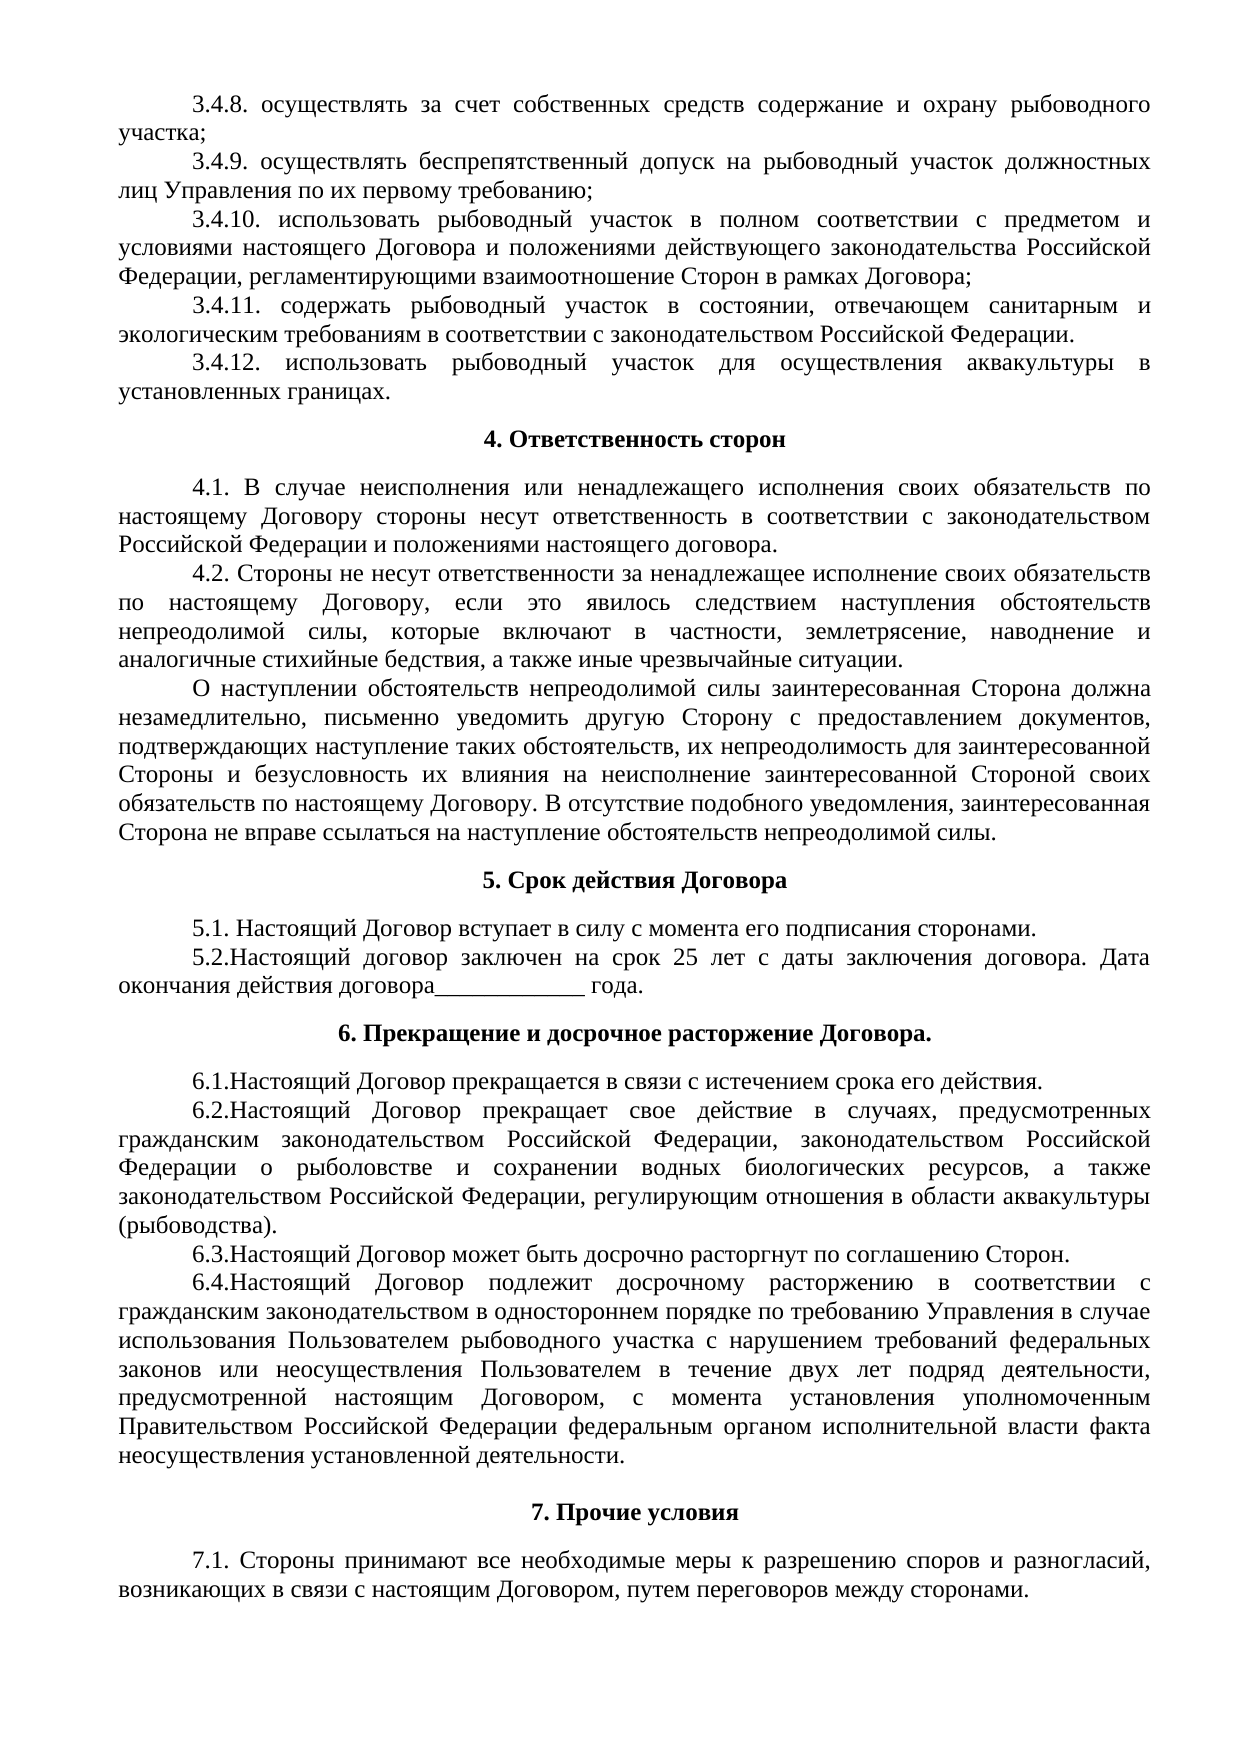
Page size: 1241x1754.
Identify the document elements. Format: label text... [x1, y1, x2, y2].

text 5.1. Настоящий Договор вступает в силу с момента его подписания сторонами. [118, 913, 1152, 942]
text 6.2.Настоящий Договор прекращает свое действие в случаях, предусмотренных гражданским законодательством Российской Федерации, законодательством Российской Федерации о рыболовстве и сохранении водных биологических ресурсов, а также законодательством Российской Федерации, регулирующим отношения в области аквакультуры (рыбоводства). [118, 1095, 1152, 1239]
text 7.1. Стороны принимают все необходимые меры к разрешению споров и разногласий, возникающих в связи с настоящим Договором, путем переговоров между сторонами. [118, 1545, 1152, 1603]
text 4.1. В случае неисполнения или ненадлежащего исполнения своих обязательств по настоящему Договору стороны несут ответственность в соответствии с законодательством Российской Федерации и положениями настоящего договора. [118, 472, 1152, 558]
text 6.4.Настоящий Договор подлежит досрочному расторжению в соответствии с гражданским законодательством в одностороннем порядке по требованию Управления в случае использования Пользователем рыбоводного участка с нарушением требований федеральных законов или неосуществления Пользователем в течение двух лет подряд деятельности, предусмотренной настоящим Договором, с момента установления уполномоченным Правительством Российской Федерации федеральным органом исполнительной власти факта неосуществления установленной деятельности. [118, 1267, 1152, 1469]
text 6. Прекращение и досрочное расторжение Договора. [118, 1018, 1152, 1047]
text 5. Срок действия Договора [118, 865, 1152, 894]
text 3.4.9. осуществлять беспрепятственный допуск на рыбоводный участок должностных лиц Управления по их первому требованию; [118, 146, 1152, 204]
text 4.2. Стороны не несут ответственности за ненадлежащее исполнение своих обязательств по настоящему Договору, если это явилось следствием наступления обстоятельств непреодолимой силы, которые включают в частности, землетрясение, наводнение и аналогичные стихийные бедствия, а также иные чрезвычайные ситуации. [118, 558, 1152, 673]
text 7. Прочие условия [118, 1497, 1152, 1526]
text 3.4.10. использовать рыбоводный участок в полном соответствии с предметом и условиями настоящего Договора и положениями действующего законодательства Российской Федерации, регламентирующими взаимоотношение Сторон в рамках Договора; [118, 204, 1152, 290]
text 3.4.11. содержать рыбоводный участок в состоянии, отвечающем санитарным и экологическим требованиям в соответствии с законодательством Российской Федерации. [118, 290, 1152, 347]
text 6.3.Настоящий Договор может быть досрочно расторгнут по соглашению Сторон. [118, 1239, 1152, 1267]
text 6.1.Настоящий Договор прекращается в связи с истечением срока его действия. [118, 1066, 1152, 1095]
text 5.2.Настоящий договор заключен на срок 25 лет с даты заключения договора. Дата окончания действия договора____________ года. [118, 942, 1152, 999]
text 3.4.12. использовать рыбоводный участок для осуществления аквакультуры в установленных границах. [118, 347, 1152, 405]
text 3.4.8. осуществлять за счет собственных средств содержание и охрану рыбоводного участка; [118, 89, 1152, 146]
text 4. Ответственность сторон [118, 424, 1152, 453]
text О наступлении обстоятельств непреодолимой силы заинтересованная Сторона должна незамедлительно, письменно уведомить другую Сторону с предоставлением документов, подтверждающих наступление таких обстоятельств, их непреодолимость для заинтересованной Стороны и безусловность их влияния на неисполнение заинтересованной Стороной своих обязательств по настоящему Договору. В отсутствие подобного уведомления, заинтересованная Сторона не вправе ссылаться на наступление обстоятельств непреодолимой силы. [118, 673, 1152, 846]
